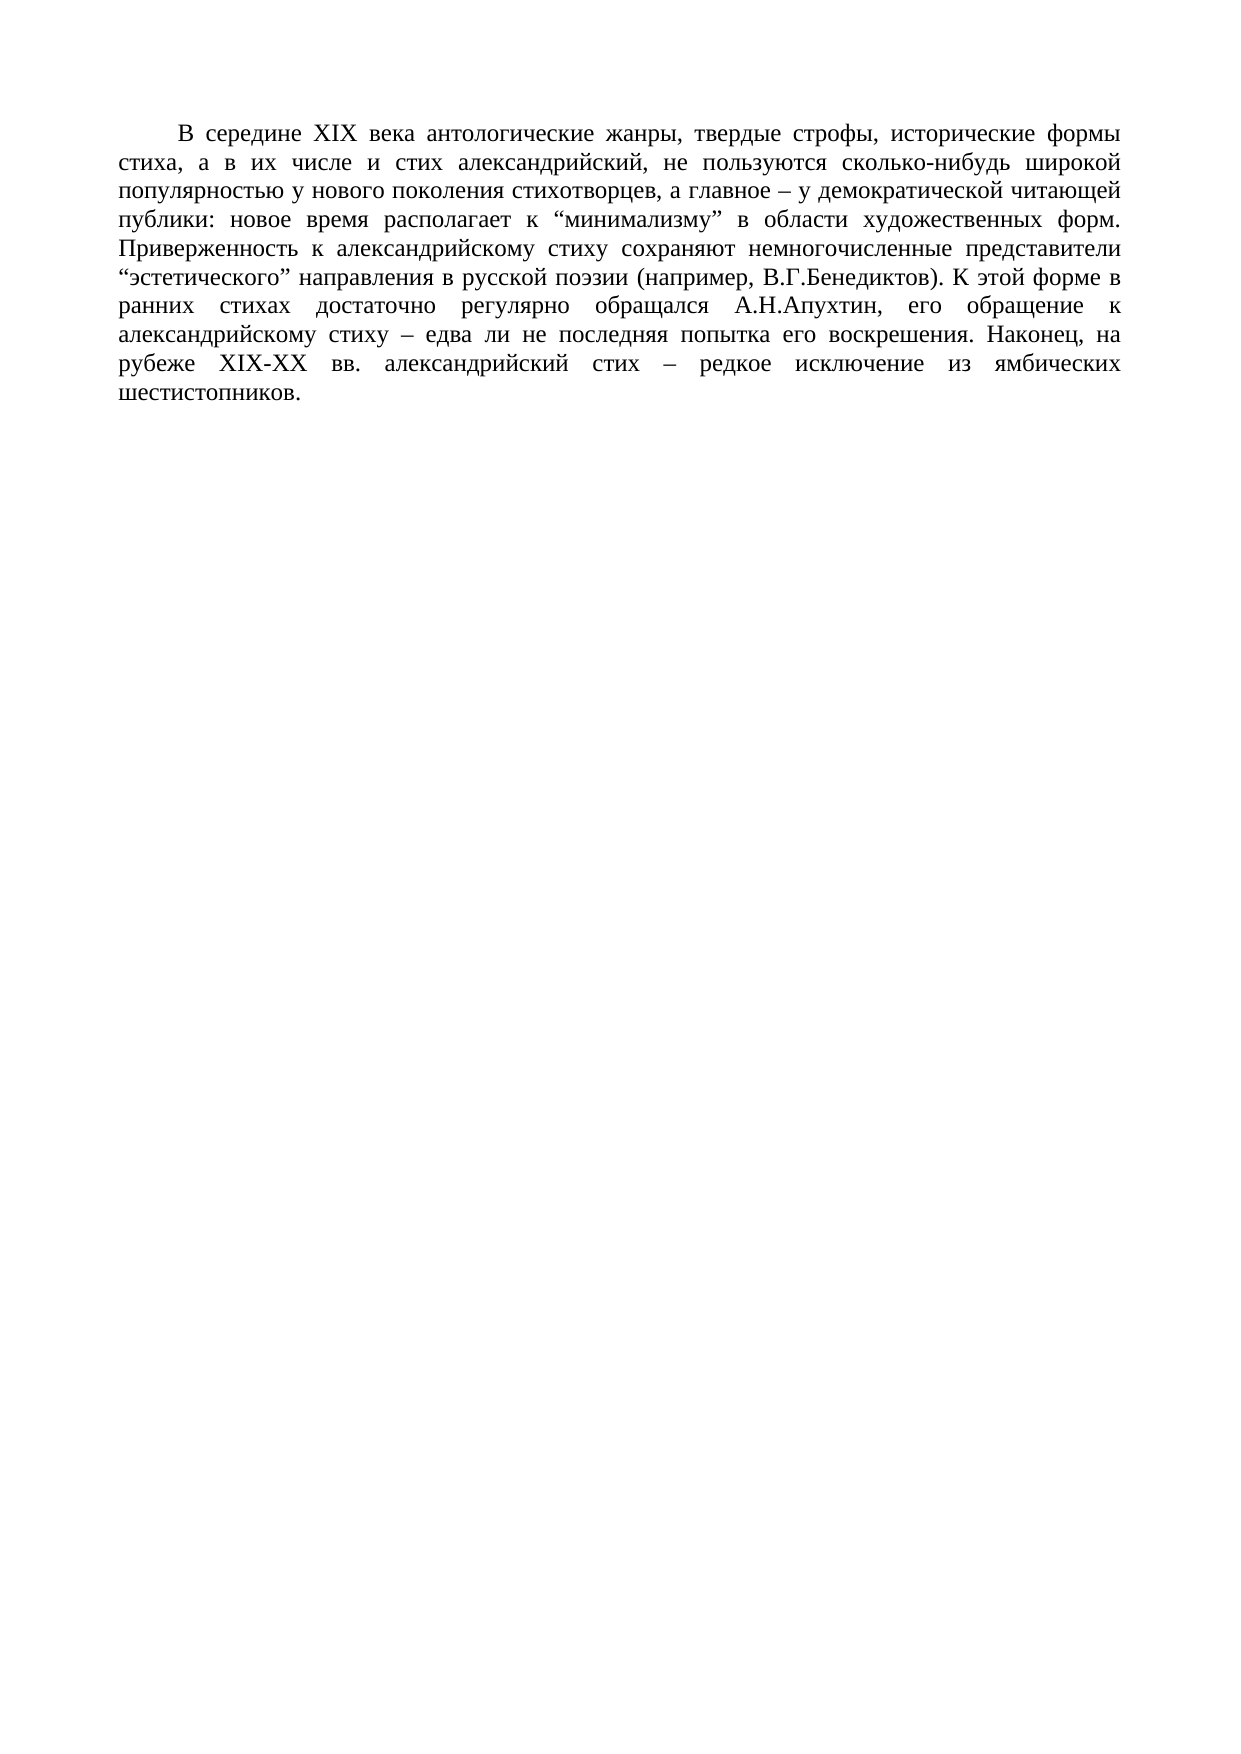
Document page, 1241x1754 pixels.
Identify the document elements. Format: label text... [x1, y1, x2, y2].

text В середине XIX века антологические жанры, твердые строфы, исторические формы стиха, а в их числе и стих александрийский, не пользуются сколько-нибудь широкой популярностью у нового поколения стихотворцев, а главное – у демократической читающей публики: новое время располагает к “минимализму” в области художественных форм. Приверженность к александрийскому стиху сохраняют немногочисленные представители “эстетического” направления в русской поэзии (например, В.Г.Бенедиктов). К этой форме в ранних стихах достаточно регулярно обращался А.Н.Апухтин, его обращение к александрийскому стиху – едва ли не последняя попытка его воскрешения. Наконец, на рубеже XIX-XX вв. александрийский стих – редкое исключение из ямбических шестистопников. [118, 118, 1122, 406]
